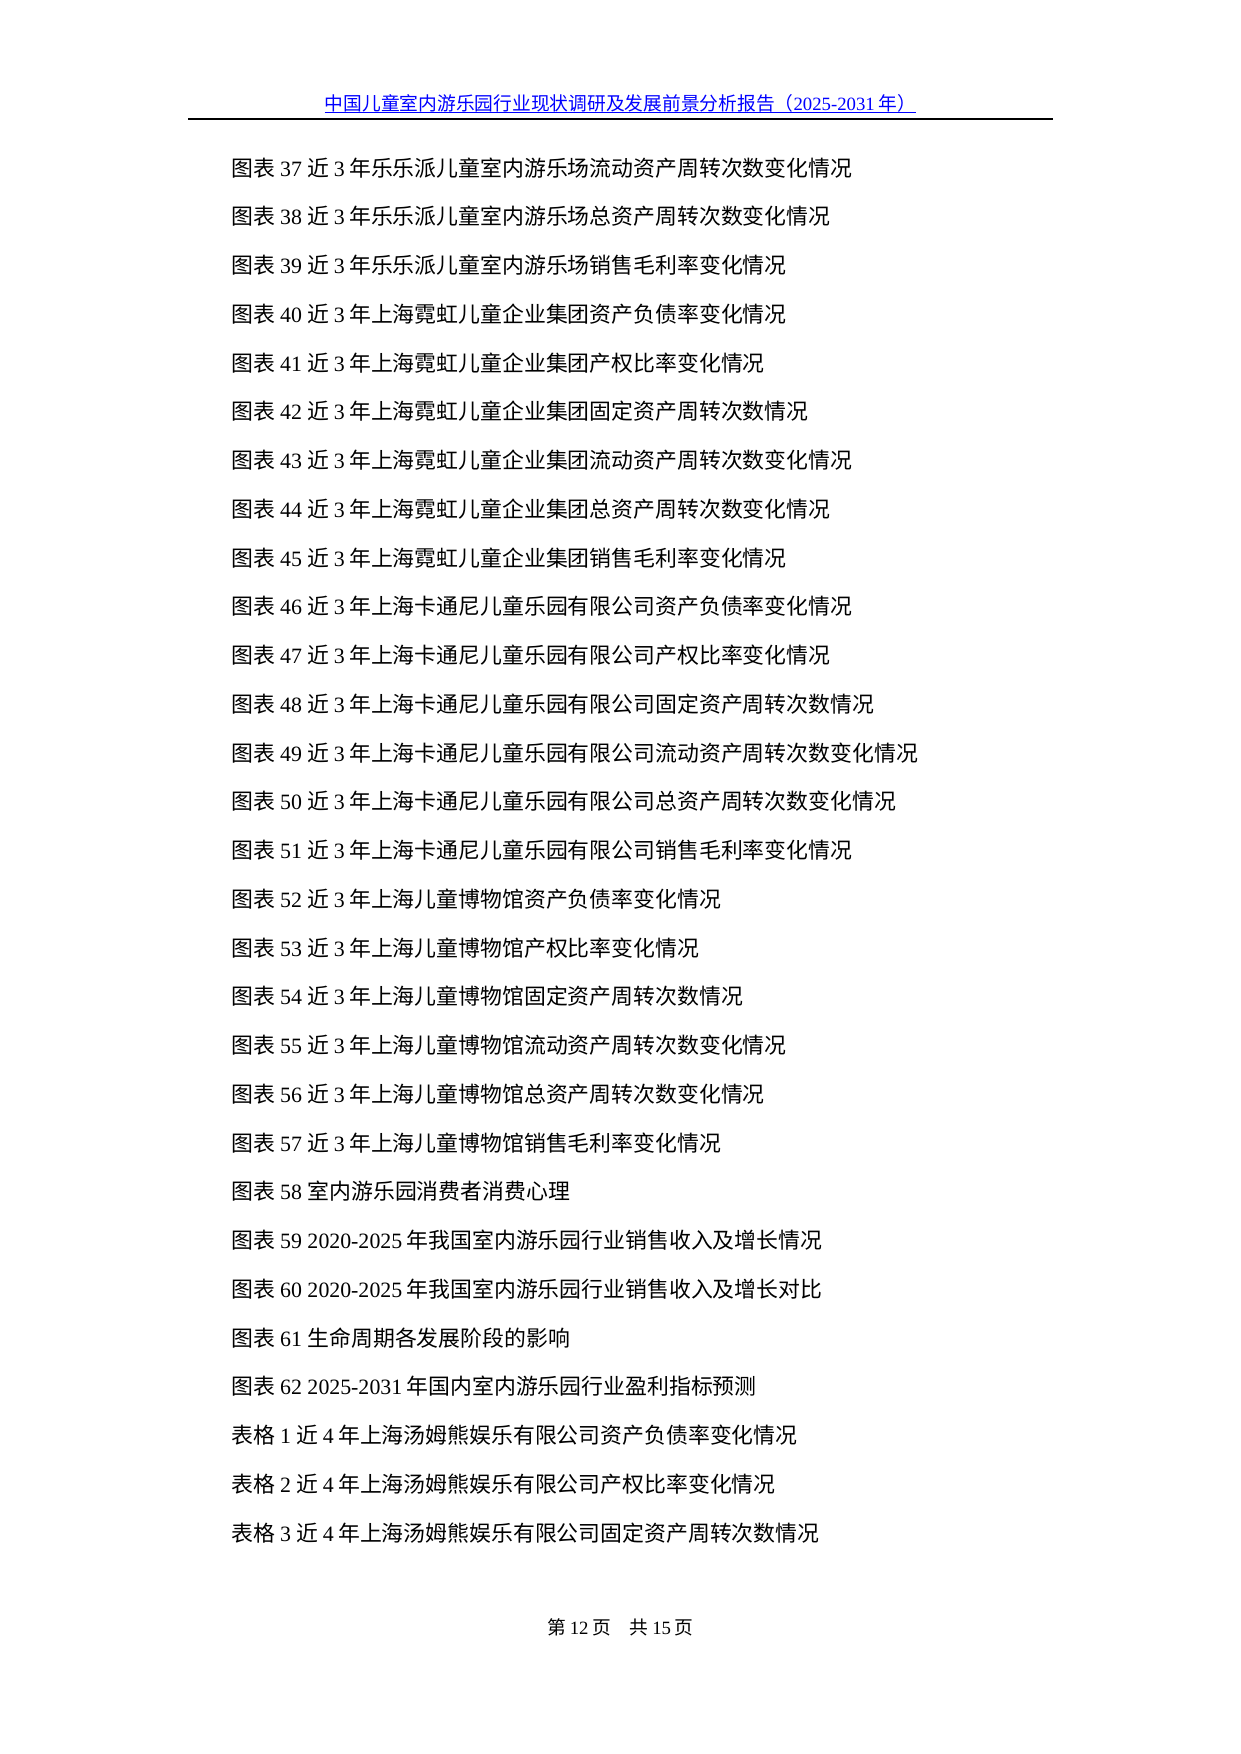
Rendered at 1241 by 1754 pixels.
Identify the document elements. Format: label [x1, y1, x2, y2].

text [187, 150, 1053, 1548]
